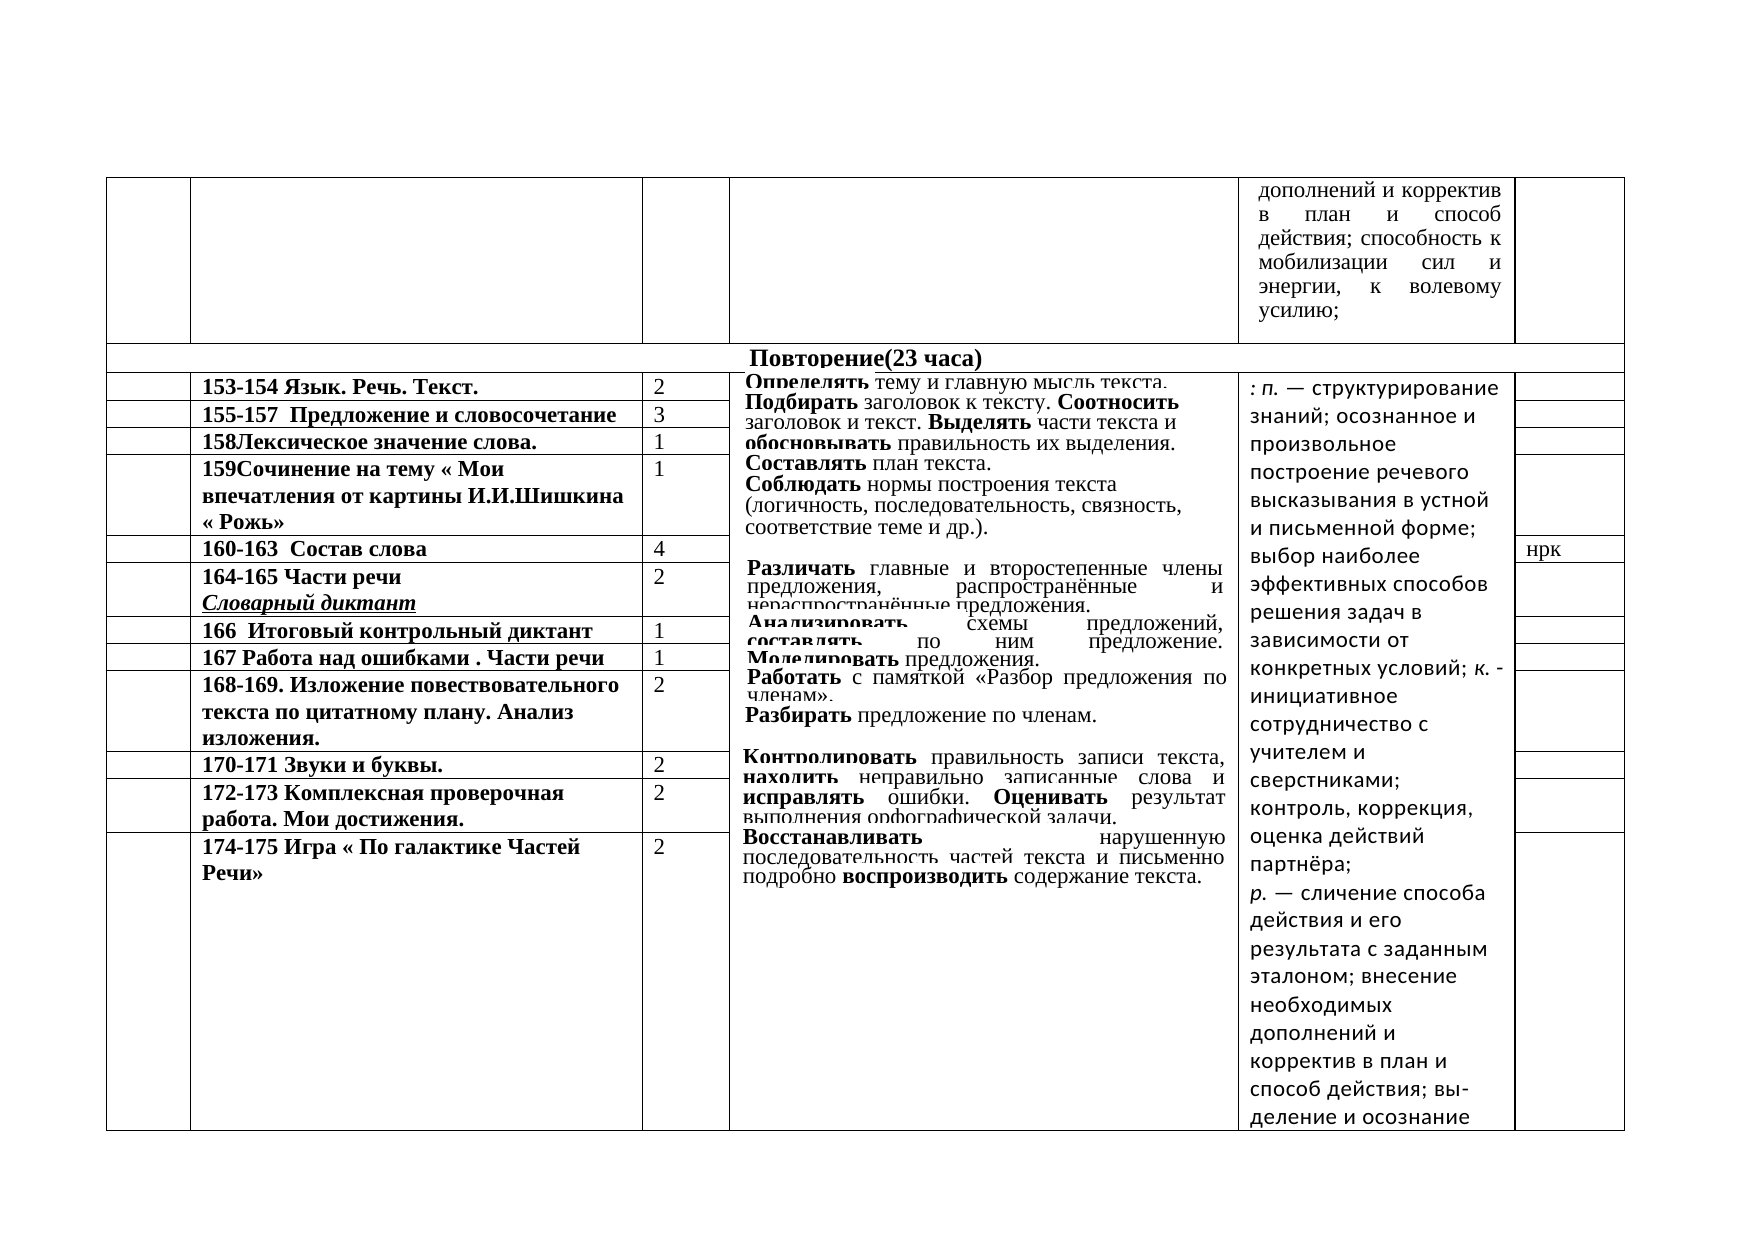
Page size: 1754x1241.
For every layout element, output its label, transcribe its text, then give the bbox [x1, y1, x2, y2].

table_cell 170-171 Звуки и буквы. [191, 752, 642, 778]
table_cell [107, 833, 190, 1130]
table_cell 2 [643, 752, 729, 778]
table_cell 1 [643, 428, 729, 454]
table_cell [191, 178, 642, 342]
table_cell [1516, 373, 1624, 399]
table_cell [1516, 563, 1624, 616]
table_cell [1516, 617, 1624, 643]
table_cell 160-163 Состав слова [191, 536, 642, 562]
table_cell 167 Работа над ошибками . Части речи [191, 644, 642, 670]
table_cell [107, 455, 190, 534]
table_cell 2 [643, 563, 729, 616]
table_cell [107, 401, 190, 427]
table_cell 4 [643, 536, 729, 562]
table_cell 172-173 Комплексная проверочная работа. Мои достижения. [191, 779, 642, 832]
table_cell [107, 644, 190, 670]
table_cell 166 Итоговый контрольный диктант [191, 617, 642, 643]
table_cell 2 [643, 671, 729, 751]
table_cell [107, 779, 190, 832]
table_cell 164-165 Части речи Словарный диктант [191, 563, 642, 616]
table_cell 1 [643, 178, 729, 342]
table_cell 153-154 Язык. Речь. Текст. [191, 373, 642, 399]
table_cell [107, 752, 190, 778]
table_cell 1 [643, 644, 729, 670]
table_cell [1516, 833, 1624, 1130]
table_cell [107, 536, 190, 562]
table_cell 1 [643, 617, 729, 643]
table_cell : п. — структурирование знаний; осознанное и произвольное построение речевого высказывания в устной и письменной форме; выбор наиболее эффективных способов решения задач в зависимости от конкретных условий; к. - инициативное сотрудничество с учителем и сверстниками; контроль, коррекция, оценка действий партнёра; р. — сличение способа действия и его результата с заданным эталоном; внесение необходимых дополнений и корректив в план и способ действия; выделение и осознание того, что уже усвоено и что ещё подлежи! усвоению, оценивание качества и уровня усвоения; л. - нравственно-этическое оценивание усваиваемого содержания, обеспечивающее личностный моральный выбор на основе социальных и личностных ценностей. [1239, 373, 1514, 1130]
table_cell нрк [1516, 536, 1624, 562]
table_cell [730, 178, 1238, 342]
table_cell [107, 178, 190, 342]
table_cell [191, 833, 642, 1130]
table_cell 168-169. Изложение повествовательного текста по цитатному плану. Анализ изложения. [191, 671, 642, 751]
table_cell [1516, 178, 1624, 342]
table_cell Определять тему и главную мысль текста. Подбирать заголовок к тексту. Соотносить заголовок и текст. Выделять части текста и обосновывать правильность их выделения. Составлять план текста. Соблюдать нормы построения текста (логичность, последовательность, связность, соответствие теме и др.). Различать главные и второстепенные члены предложения, распространённые и нераспространённые предложения. Анализировать схемы предложений, составлять по ним предложение. Моделировать предложения. Работать с памяткой «Разбор предложения по членам». Разбирать предложение по членам. Контролировать правильность записи текста, находить неправильно записанные слова и исправлять ошибки. Оценивать результат выполнения орфографической задачи. Восстанавливать нарушенную последовательность частей текста и письменно подробно воспроизводить содержание текста. [730, 373, 1238, 1130]
table_cell [1516, 752, 1624, 778]
table_cell [1516, 428, 1624, 454]
table_cell [1516, 644, 1624, 670]
table_cell 3 [643, 401, 729, 427]
table_cell [1516, 779, 1624, 832]
table_cell [107, 373, 190, 399]
table_cell [107, 671, 190, 751]
table_cell Повторение(23 часа) [107, 344, 1624, 372]
table_cell 1 [643, 455, 729, 534]
table_cell [107, 617, 190, 643]
table_cell 2 [643, 373, 729, 399]
table_cell [107, 428, 190, 454]
table_cell [1516, 401, 1624, 427]
table_cell [107, 563, 190, 616]
table_cell [1516, 671, 1624, 751]
table_cell 158Лексическое значение слова. [191, 428, 642, 454]
table_cell 2 [643, 833, 729, 1130]
table_cell 159Сочинение на тему « Мои впечатления от картины И.И.Шишкина « Рожь» [191, 455, 642, 534]
table_cell [1516, 455, 1624, 534]
table_cell 2 [643, 779, 729, 832]
table_cell 155-157 Предложение и словосочетание [191, 401, 642, 427]
